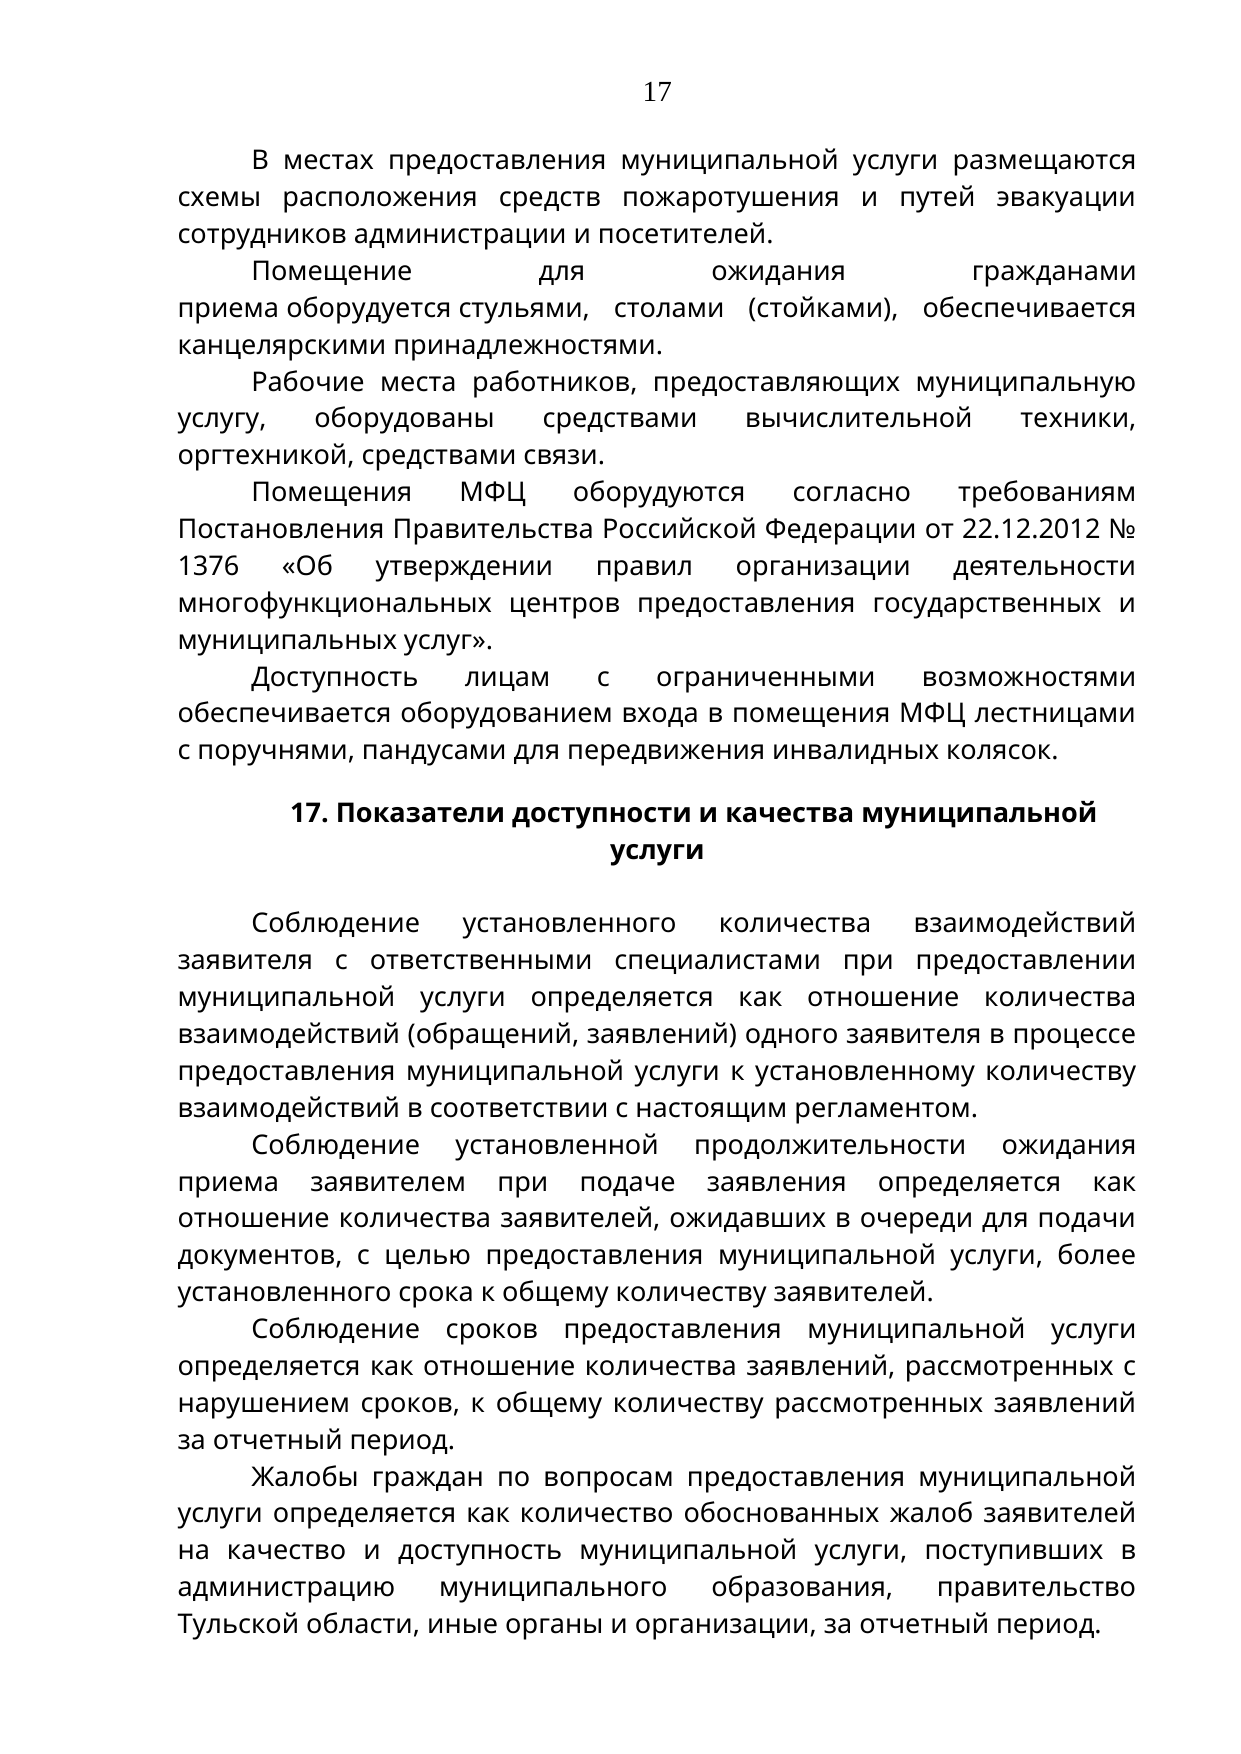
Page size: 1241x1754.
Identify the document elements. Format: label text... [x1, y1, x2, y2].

text Помещения МФЦ оборудуются согласно требованиям Постановления Правительства Российской Федерации от 22.12.2012 № 1376 «Об утверждении правил организации деятельности многофункциональных центров предоставления государственных и муниципальных услуг». [177, 473, 1137, 657]
text Соблюдение установленной продолжительности ожидания приема заявителем при подаче заявления определяется как отношение количества заявителей, ожидавших в очереди для подачи документов, с целью предоставления муниципальной услуги, более установленного срока к общему количеству заявителей. [177, 1125, 1137, 1309]
text Соблюдение сроков предоставления муниципальной услуги определяется как отношение количества заявлений, рассмотренных с нарушением сроков, к общему количеству рассмотренных заявлений за отчетный период. [177, 1309, 1137, 1457]
text Жалобы граждан по вопросам предоставления муниципальной услуги определяется как количество обоснованных жалоб заявителей на качество и доступность муниципальной услуги, поступивших в администрацию муниципального образования, правительство Тульской области, иные органы и организации, за отчетный период. [177, 1457, 1137, 1641]
text В местах предоставления муниципальной услуги размещаются схемы расположения средств пожаротушения и путей эвакуации сотрудников администрации и посетителей. [177, 141, 1137, 251]
text Доступность лицам с ограниченными возможностями обеспечивается оборудованием входа в помещения МФЦ лестницами с поручнями, пандусами для передвижения инвалидных колясок. [177, 657, 1137, 768]
text Рабочие места работников, предоставляющих муниципальную услугу, оборудованы средствами вычислительной техники, оргтехникой, средствами связи. [177, 362, 1137, 473]
text 17. Показатели доступности и качества муниципальной услуги [177, 793, 1137, 867]
text Соблюдение установленного количества взаимодействий заявителя с ответственными специалистами при предоставлении муниципальной услуги определяется как отношение количества взаимодействий (обращений, заявлений) одного заявителя в процессе предоставления муниципальной услуги к установленному количеству взаимодействий в соответствии с настоящим регламентом. [177, 904, 1137, 1125]
text Помещение для ожидания гражданами приема оборудуется стульями, столами (стойками), обеспечивается канцелярскими принадлежностями. [177, 251, 1137, 362]
